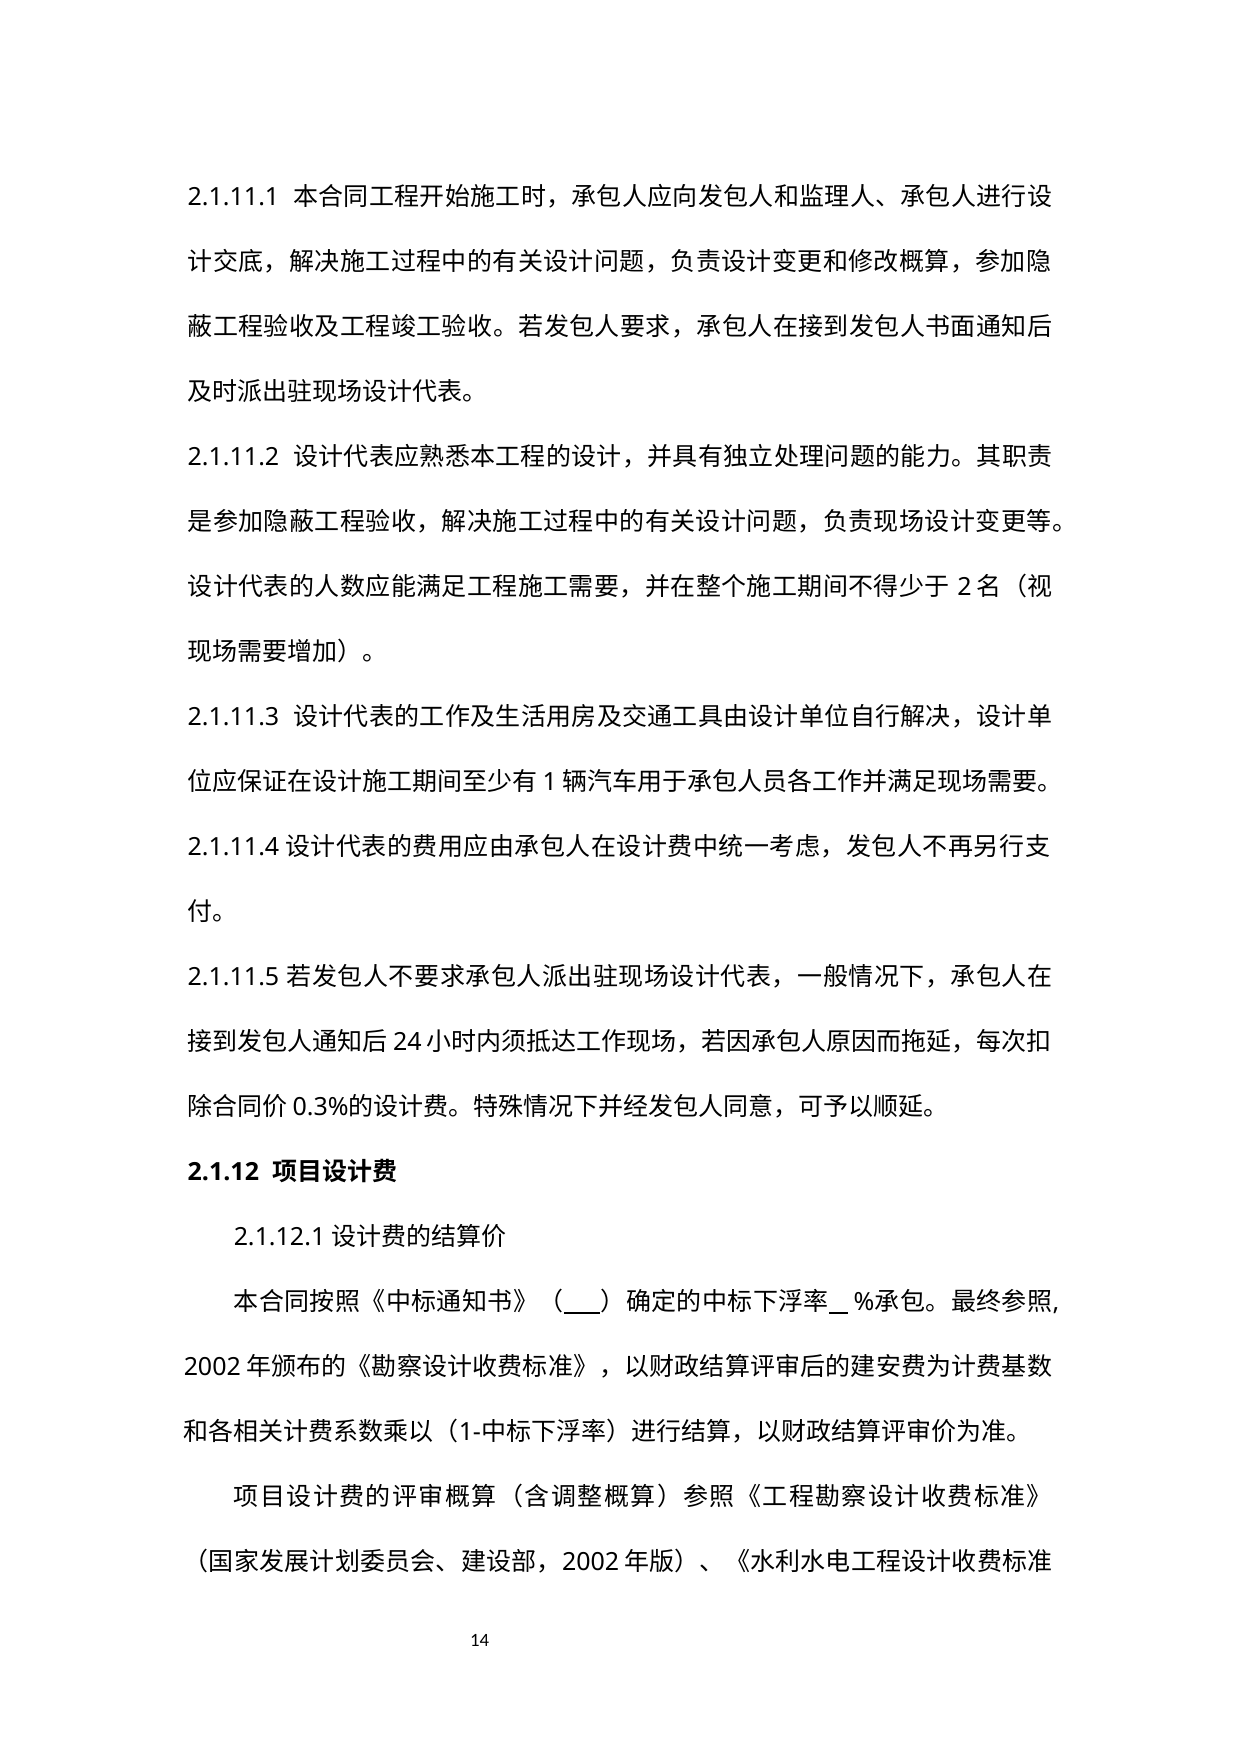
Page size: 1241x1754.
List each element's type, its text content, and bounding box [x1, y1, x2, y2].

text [183, 1462, 1053, 1592]
text 2.1.12 项目设计费 [187, 1137, 1053, 1202]
text 本合同按照《中标通知书》（ ）确定的中标下浮率 %承包。最终参照,2002年颁布的《勘察设计收费标准》，以财政结算评审后的建安费为计费基数和各相关计费系数乘以（1-中标下浮率）进行结算，以财政结算评审价为准。 [183, 1267, 1053, 1462]
text 2.1.12.1 设计费的结算价 [183, 1202, 1053, 1267]
text 2.1.11.1 本合同工程开始施工时，承包人应向发包人和监理人、承包人进行设计交底，解决施工过程中的有关设计问题，负责设计变更和修改概算，参加隐蔽工程验收及工程竣工验收。若发包人要求，承包人在接到发包人书面通知后及时派出驻现场设计代表。 [187, 162, 1053, 422]
text 2.1.11.2 设计代表应熟悉本工程的设计，并具有独立处理问题的能力。其职责是参加隐蔽工程验收，解决施工过程中的有关设计问题，负责现场设计变更等。设计代表的人数应能满足工程施工需要，并在整个施工期间不得少于2名（视现场需要增加）。 [187, 422, 1053, 682]
text 2.1.11.4设计代表的费用应由承包人在设计费中统一考虑，发包人不再另行支付。 [187, 812, 1053, 942]
text 2.1.11.5 若发包人不要求承包人派出驻现场设计代表，一般情况下，承包人在接到发包人通知后24小时内须抵达工作现场，若因承包人原因而拖延，每次扣除合同价0.3%的设计费。特殊情况下并经发包人同意，可予以顺延。 [187, 942, 1053, 1137]
text 2.1.11.3 设计代表的工作及生活用房及交通工具由设计单位自行解决，设计单位应保证在设计施工期间至少有1辆汽车用于承包人员各工作并满足现场需要。 [187, 682, 1053, 812]
